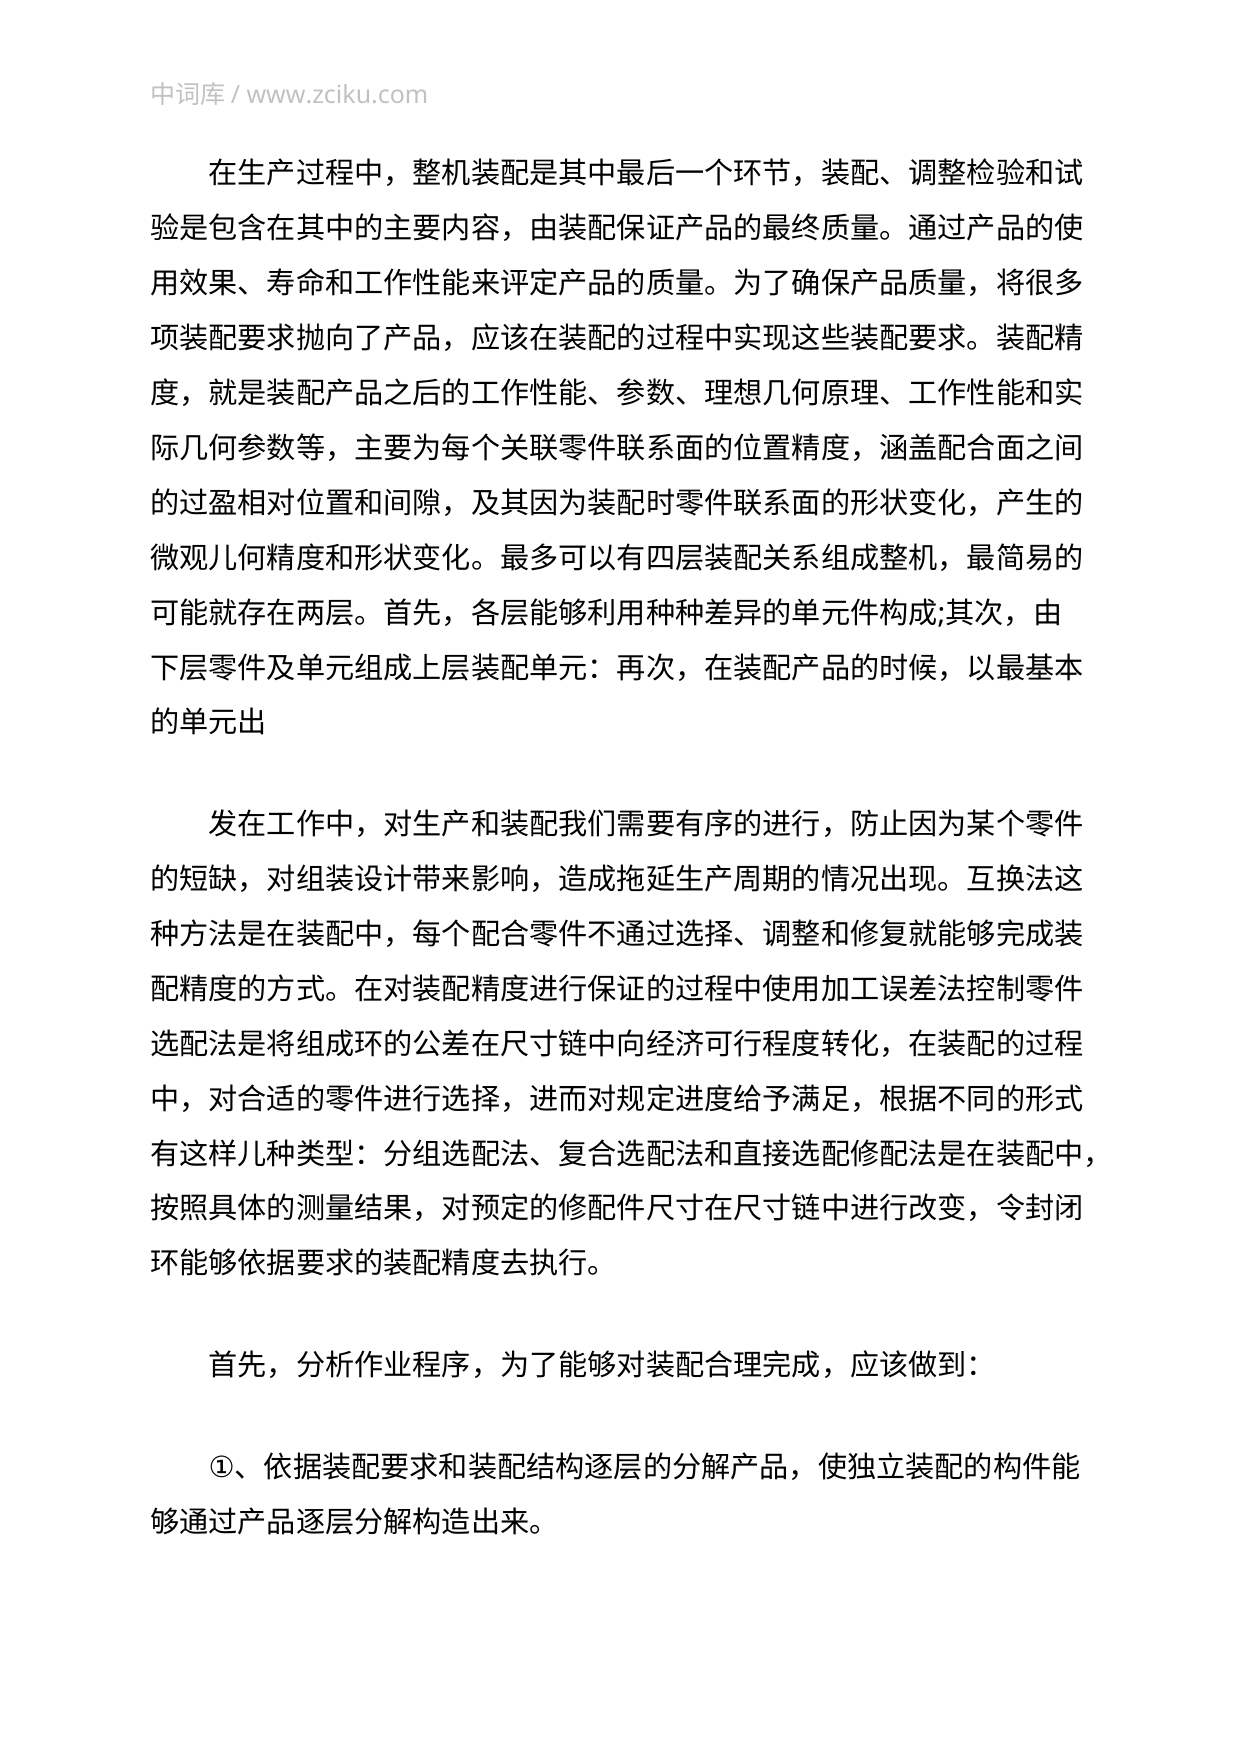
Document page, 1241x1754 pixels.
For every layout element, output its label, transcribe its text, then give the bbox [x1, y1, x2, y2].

text 发在工作中，对生产和装配我们需要有序的进行，防止因为某个零件的短缺，对组装设计带来影响，造成拖延生产周期的情况出现。互换法这种方法是在装配中，每个配合零件不通过选择、调整和修复就能够完成装配精度的方式。在对装配精度进行保证的过程中使用加工误差法控制零件选配法是将组成环的公差在尺寸链中向经济可行程度转化，在装配的过程中，对合适的零件进行选择，进而对规定进度给予满足，根据不同的形式有这样儿种类型：分组选配法、复合选配法和直接选配修配法是在装配中，按照具体的测量结果，对预定的修配件尺寸在尺寸链中进行改变，令封闭环能够依据要求的装配精度去执行。 [150, 801, 1090, 1282]
text ①、依据装配要求和装配结构逐层的分解产品，使独立装配的构件能够通过产品逐层分解构造出来。 [150, 1443, 1090, 1541]
text 在生产过程中，整机装配是其中最后一个环节，装配、调整检验和试验是包含在其中的主要内容，由装配保证产品的最终质量。通过产品的使用效果、寿命和工作性能来评定产品的质量。为了确保产品质量，将很多项装配要求抛向了产品，应该在装配的过程中实现这些装配要求。装配精度，就是装配产品之后的工作性能、参数、理想几何原理、工作性能和实际几何参数等，主要为每个关联零件联系面的位置精度，涵盖配合面之间的过盈相对位置和间隙，及其因为装配时零件联系面的形状变化，产生的微观儿何精度和形状变化。最多可以有四层装配关系组成整机，最简易的可能就存在两层。首先，各层能够利用种种差异的单元件构成;其次，由下层零件及单元组成上层装配单元：再次，在装配产品的时候，以最基本的单元出 [150, 150, 1090, 741]
text 首先，分析作业程序，为了能够对装配合理完成，应该做到： [150, 1342, 1090, 1384]
